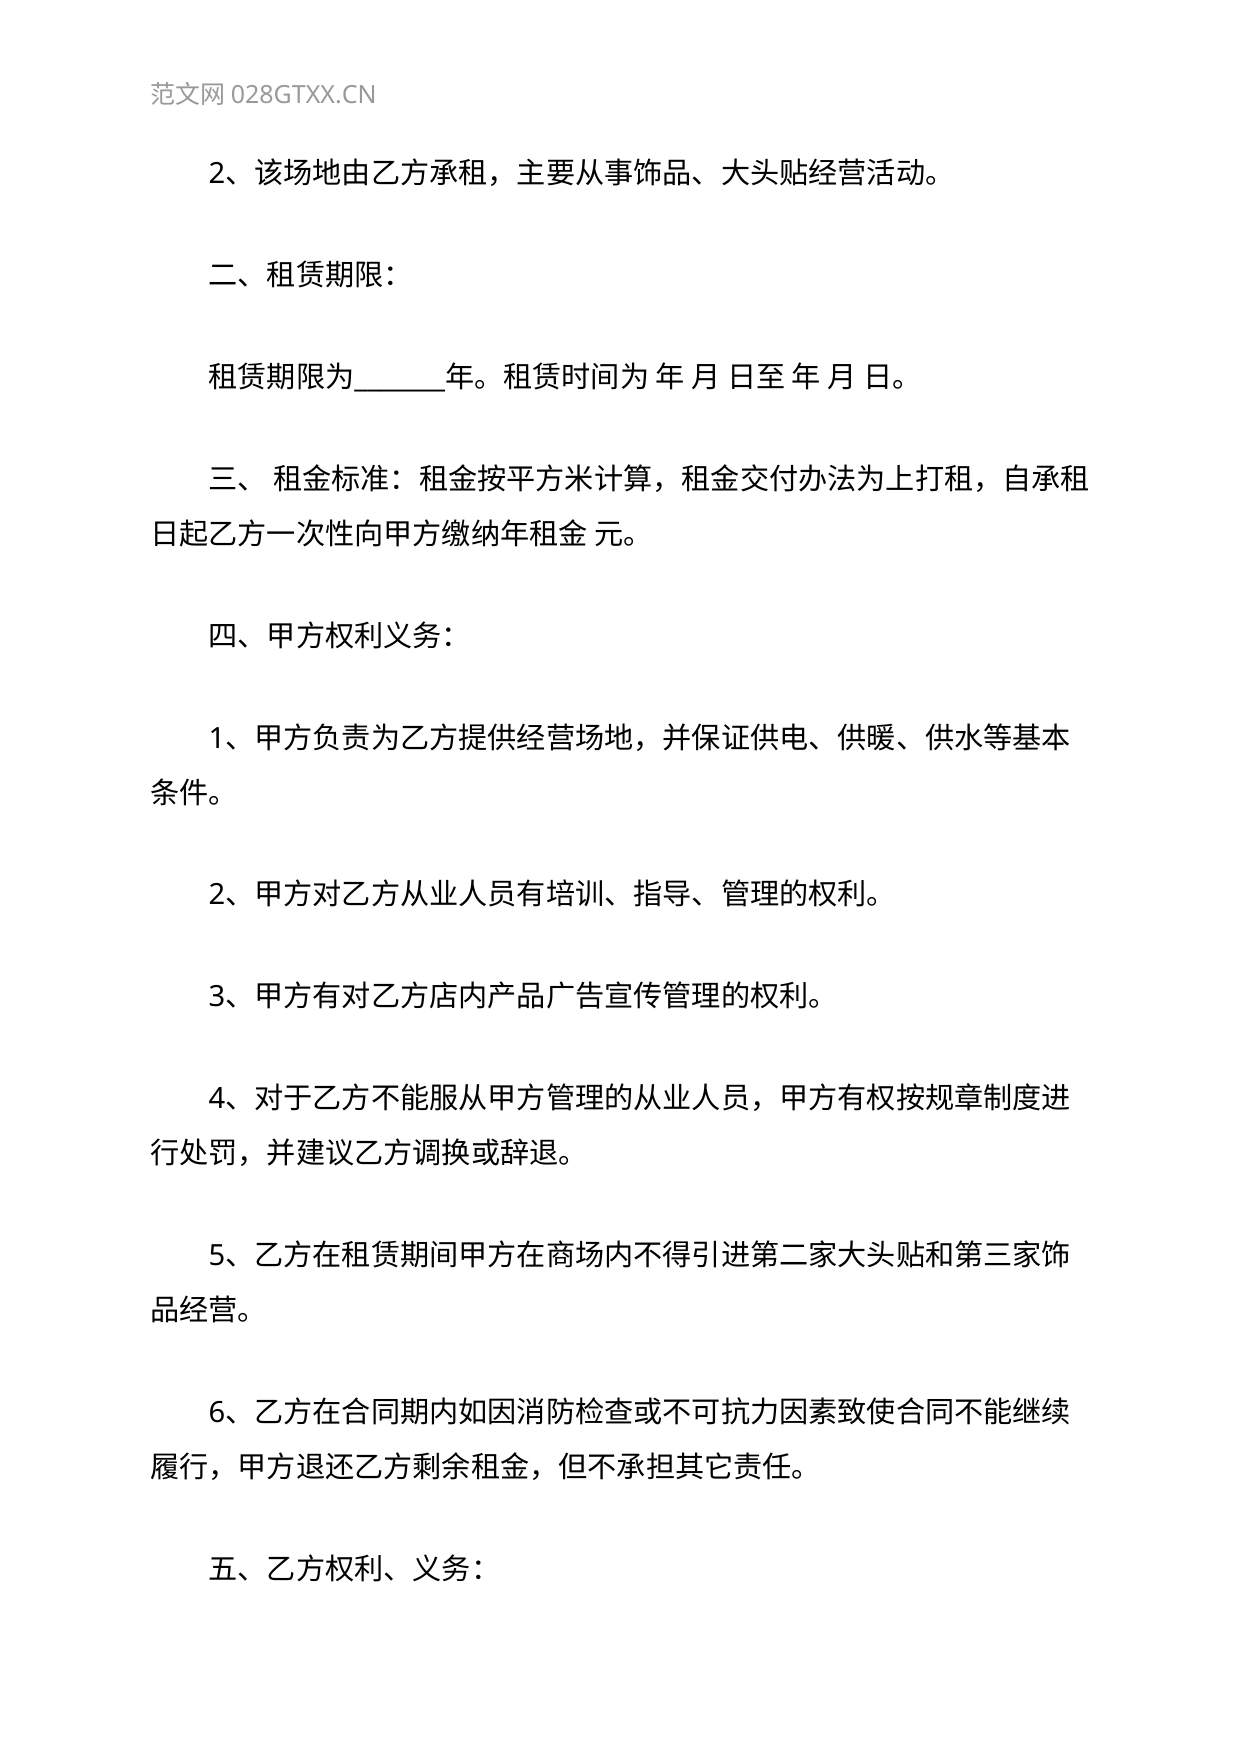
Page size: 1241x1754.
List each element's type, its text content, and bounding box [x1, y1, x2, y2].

text 3、甲方有对乙方店内产品广告宣传管理的权利。 [150, 973, 1090, 1015]
text 1、甲方负责为乙方提供经营场地，并保证供电、供暖、供水等基本条件。 [150, 714, 1090, 811]
text 4、对于乙方不能服从甲方管理的从业人员，甲方有权按规章制度进行处罚，并建议乙方调换或辞退。 [150, 1075, 1090, 1172]
text 5、乙方在租赁期间甲方在商场内不得引进第二家大头贴和第三家饰品经营。 [150, 1232, 1090, 1329]
text 五、乙方权利、义务： [150, 1545, 1090, 1587]
text 二、租赁期限： [150, 252, 1090, 294]
text 2、甲方对乙方从业人员有培训、指导、管理的权利。 [150, 871, 1090, 913]
text 6、乙方在合同期内如因消防检查或不可抗力因素致使合同不能继续履行，甲方退还乙方剩余租金，但不承担其它责任。 [150, 1388, 1090, 1486]
text 三、 租金标准：租金按平方米计算，租金交付办法为上打租，自承租日起乙方一次性向甲方缴纳年租金 元。 [150, 456, 1090, 553]
text 租赁期限为_______年。租赁时间为 年 月 日至 年 月 日。 [150, 354, 1090, 396]
text 2、该场地由乙方承租，主要从事饰品、大头贴经营活动。 [150, 150, 1090, 192]
text 四、甲方权利义务： [150, 612, 1090, 655]
